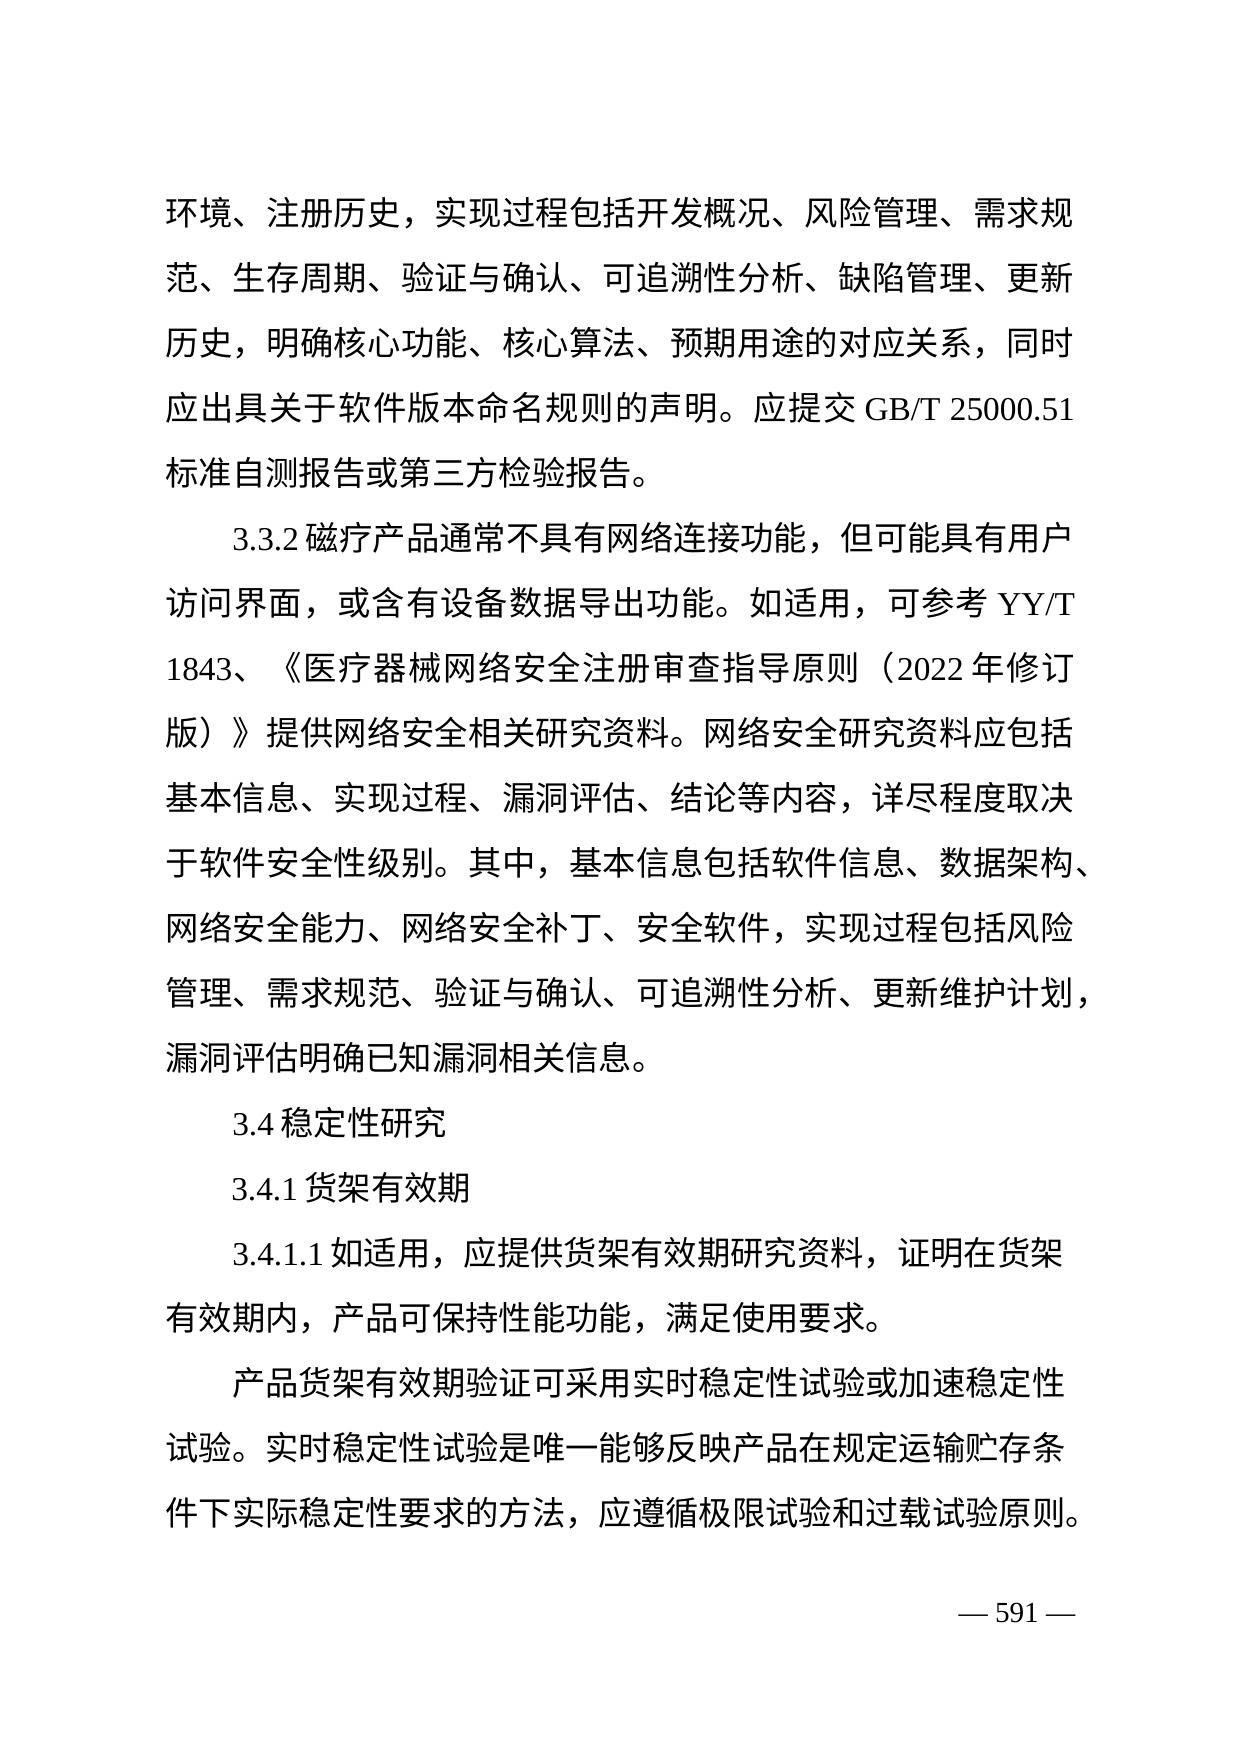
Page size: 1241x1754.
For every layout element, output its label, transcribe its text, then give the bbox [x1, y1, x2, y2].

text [165, 178, 1075, 503]
text 3.3.2磁疗产品通常不具有网络连接功能，但可能具有用户访问界面，或含有设备数据导出功能。如适用，可参考YY/T 1843、《医疗器械网络安全注册审查指导原则（2022年修订版）》提供网络安全相关研究资料。网络安全研究资料应包括基本信息、实现过程、漏洞评估、结论等内容，详尽程度取决于软件安全性级别。其中，基本信息包括软件信息、数据架构、网络安全能力、网络安全补丁、安全软件，实现过程包括风险管理、需求规范、验证与确认、可追溯性分析、更新维护计划，漏洞评估明确已知漏洞相关信息。 [165, 503, 1075, 1088]
text 3.4.1.1如适用，应提供货架有效期研究资料，证明在货架有效期内，产品可保持性能功能，满足使用要求。 [165, 1218, 1075, 1348]
text 3.4.1货架有效期 [231, 1153, 1075, 1218]
text 3.4稳定性研究 [165, 1088, 1075, 1153]
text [165, 1348, 1075, 1543]
